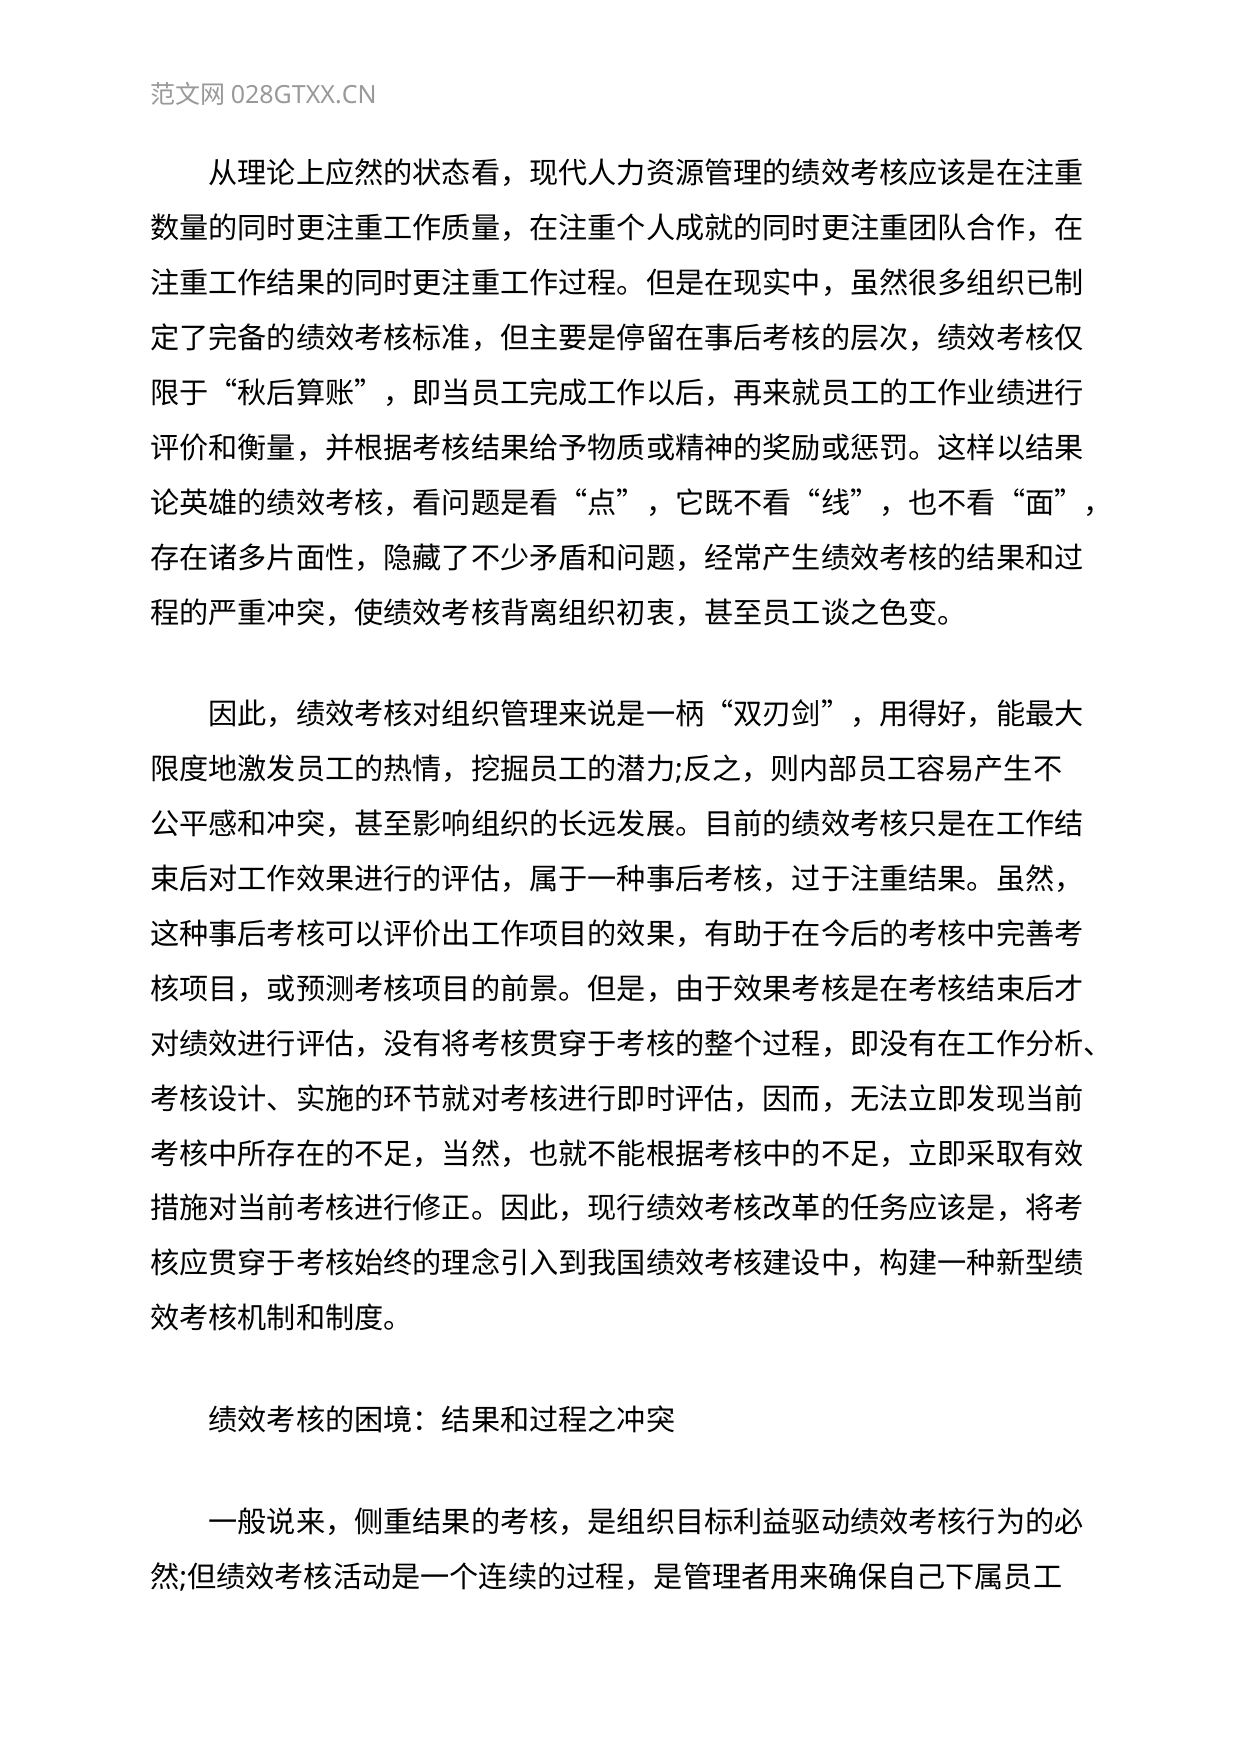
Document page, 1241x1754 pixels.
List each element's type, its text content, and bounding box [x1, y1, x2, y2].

text 因此，绩效考核对组织管理来说是一柄“双刃剑”，用得好，能最大限度地激发员工的热情，挖掘员工的潜力;反之，则内部员工容易产生不公平感和冲突，甚至影响组织的长远发展。目前的绩效考核只是在工作结束后对工作效果进行的评估，属于一种事后考核，过于注重结果。虽然，这种事后考核可以评价出工作项目的效果，有助于在今后的考核中完善考核项目，或预测考核项目的前景。但是，由于效果考核是在考核结束后才对绩效进行评估，没有将考核贯穿于考核的整个过程，即没有在工作分析、考核设计、实施的环节就对考核进行即时评估，因而，无法立即发现当前考核中所存在的不足，当然，也就不能根据考核中的不足，立即采取有效措施对当前考核进行修正。因此，现行绩效考核改革的任务应该是，将考核应贯穿于考核始终的理念引入到我国绩效考核建设中，构建一种新型绩效考核机制和制度。 [150, 691, 1090, 1337]
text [150, 1498, 1090, 1596]
text 从理论上应然的状态看，现代人力资源管理的绩效考核应该是在注重数量的同时更注重工作质量，在注重个人成就的同时更注重团队合作，在注重工作结果的同时更注重工作过程。但是在现实中，虽然很多组织已制定了完备的绩效考核标准，但主要是停留在事后考核的层次，绩效考核仅限于“秋后算账”，即当员工完成工作以后，再来就员工的工作业绩进行评价和衡量，并根据考核结果给予物质或精神的奖励或惩罚。这样以结果论英雄的绩效考核，看问题是看“点”，它既不看“线”，也不看“面”，存在诸多片面性，隐藏了不少矛盾和问题，经常产生绩效考核的结果和过程的严重冲突，使绩效考核背离组织初衷，甚至员工谈之色变。 [150, 150, 1090, 631]
text 绩效考核的困境：结果和过程之冲突 [150, 1397, 1090, 1439]
